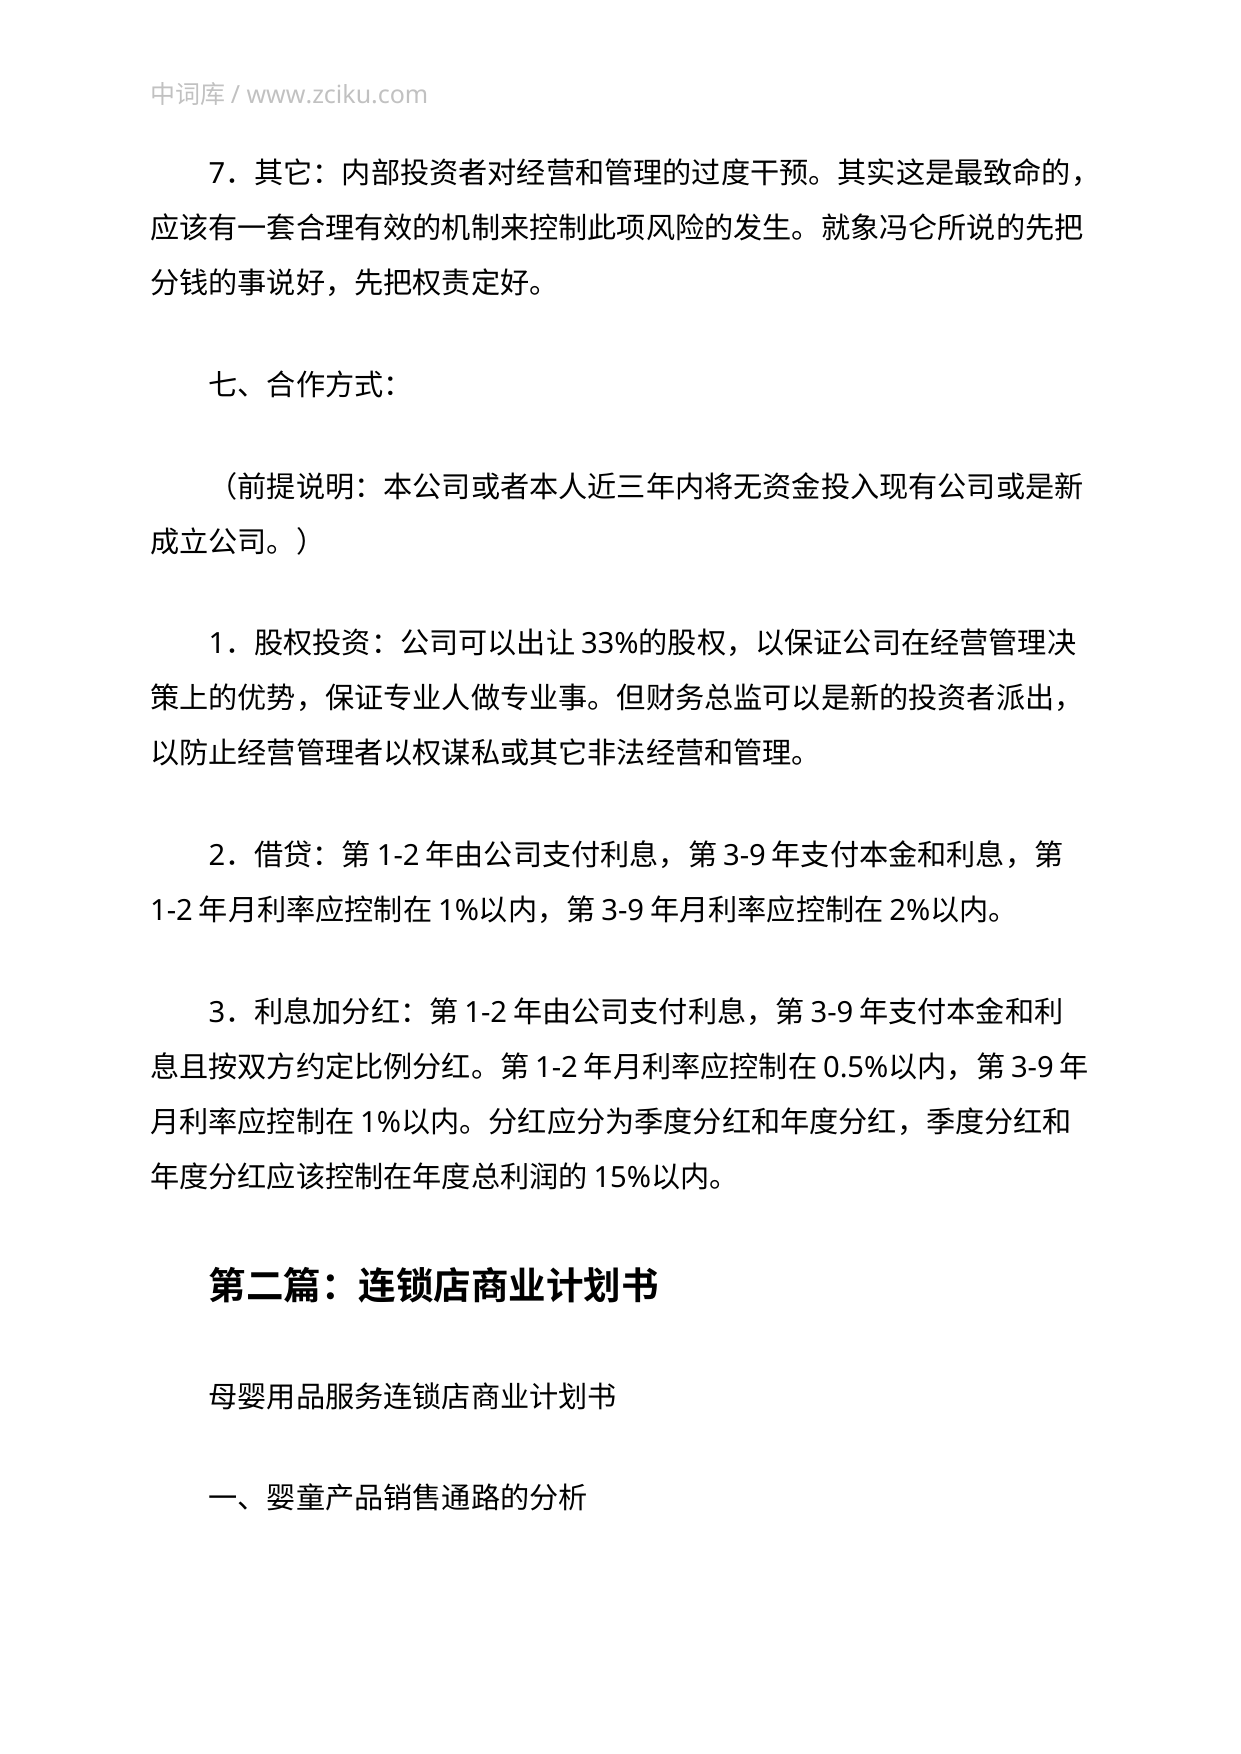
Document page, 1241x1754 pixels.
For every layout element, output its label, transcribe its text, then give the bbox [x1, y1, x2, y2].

text 母婴用品服务连锁店商业计划书 [150, 1373, 1090, 1415]
text 七、合作方式： [150, 362, 1090, 404]
text （前提说明：本公司或者本人近三年内将无资金投入现有公司或是新成立公司。） [150, 463, 1090, 561]
text 3．利息加分红：第1-2年由公司支付利息，第3-9年支付本金和利息且按双方约定比例分红。第1-2年月利率应控制在0.5%以内，第3-9年月利率应控制在1%以内。分红应分为季度分红和年度分红，季度分红和年度分红应该控制在年度总利润的15%以内。 [150, 989, 1090, 1196]
text 一、婴童产品销售通路的分析 [150, 1475, 1090, 1517]
text 2．借贷：第1-2年由公司支付利息，第3-9年支付本金和利息，第1-2年月利率应控制在1%以内，第3-9年月利率应控制在2%以内。 [150, 832, 1090, 929]
text 1．股权投资：公司可以出让33%的股权，以保证公司在经营管理决策上的优势，保证专业人做专业事。但财务总监可以是新的投资者派出，以防止经营管理者以权谋私或其它非法经营和管理。 [150, 620, 1090, 772]
text 第二篇：连锁店商业计划书 [150, 1256, 1090, 1310]
text 7．其它：内部投资者对经营和管理的过度干预。其实这是最致命的，应该有一套合理有效的机制来控制此项风险的发生。就象冯仑所说的先把分钱的事说好，先把权责定好。 [150, 150, 1090, 302]
